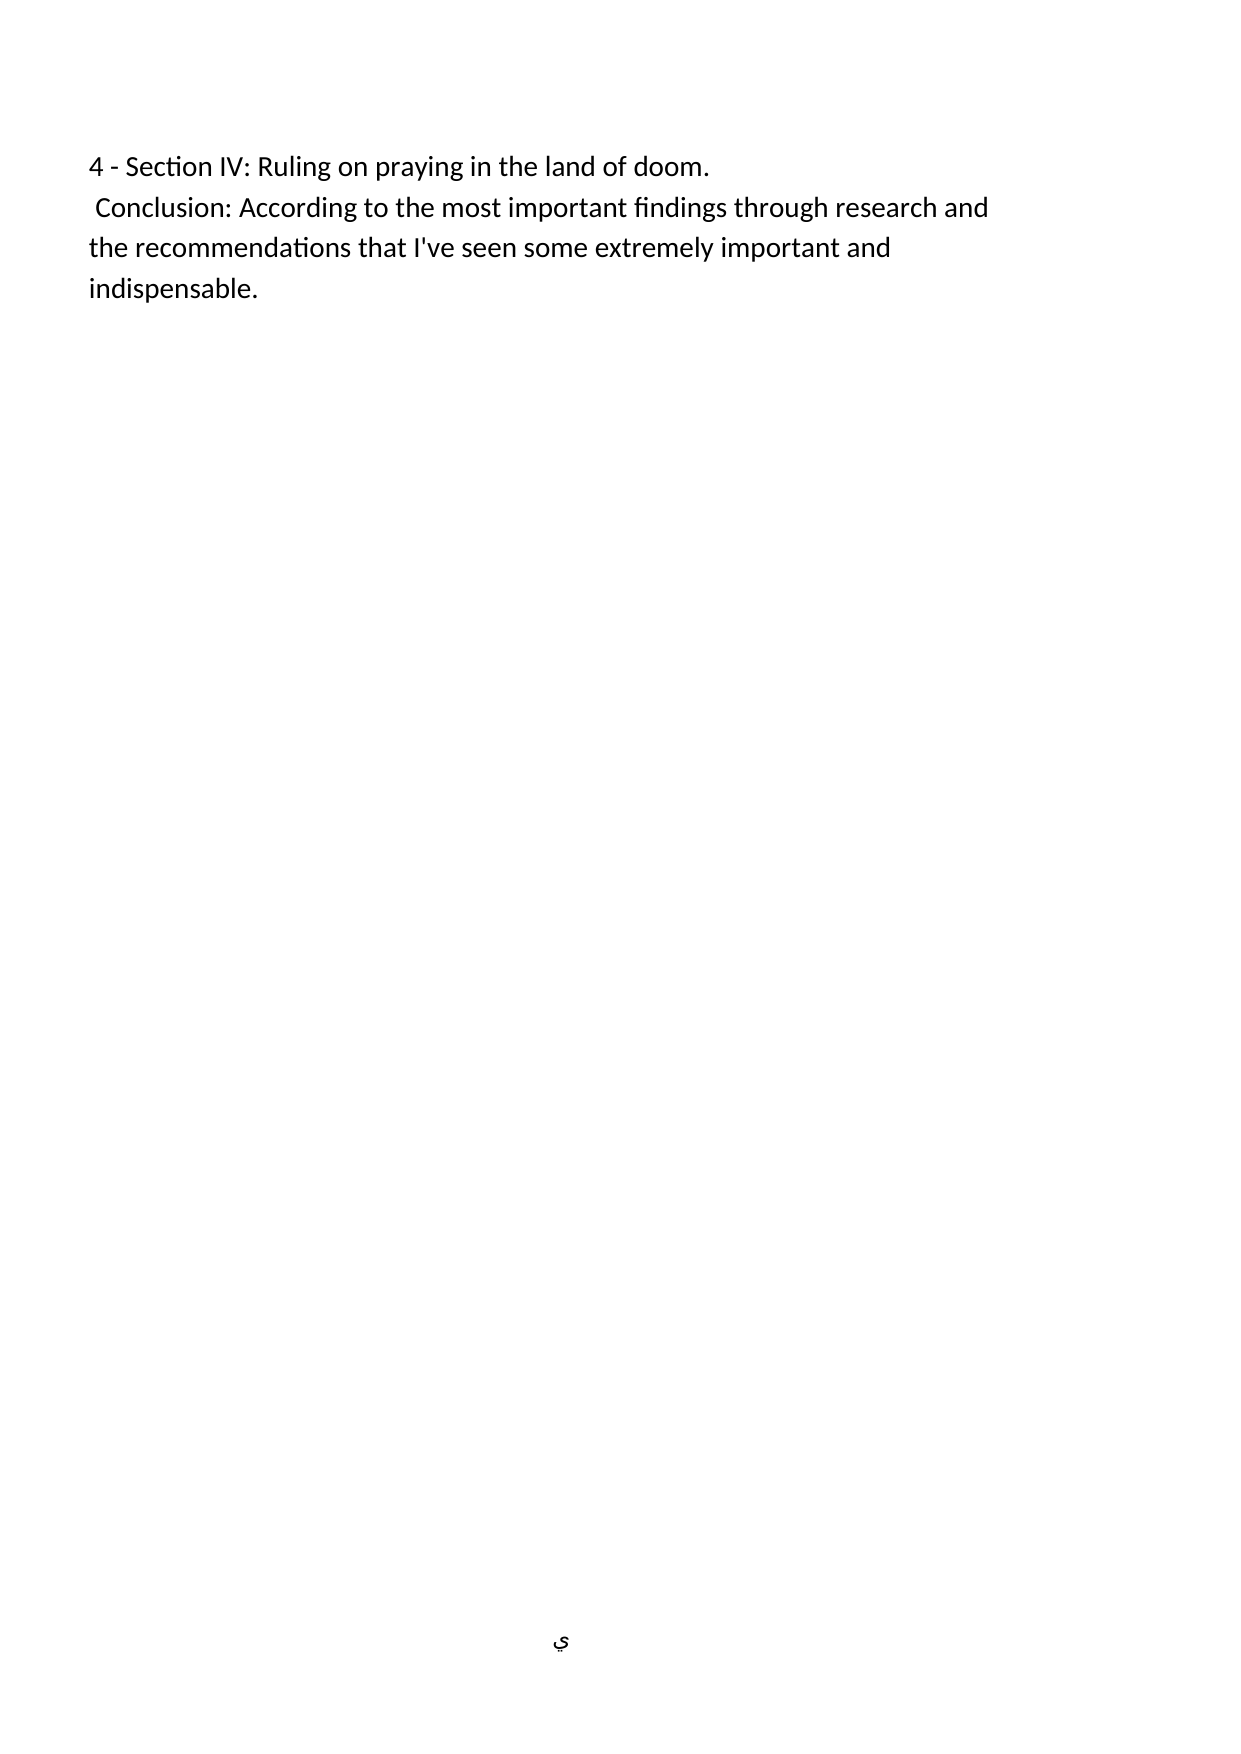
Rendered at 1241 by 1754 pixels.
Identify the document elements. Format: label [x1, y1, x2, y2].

text [89, 148, 1033, 306]
